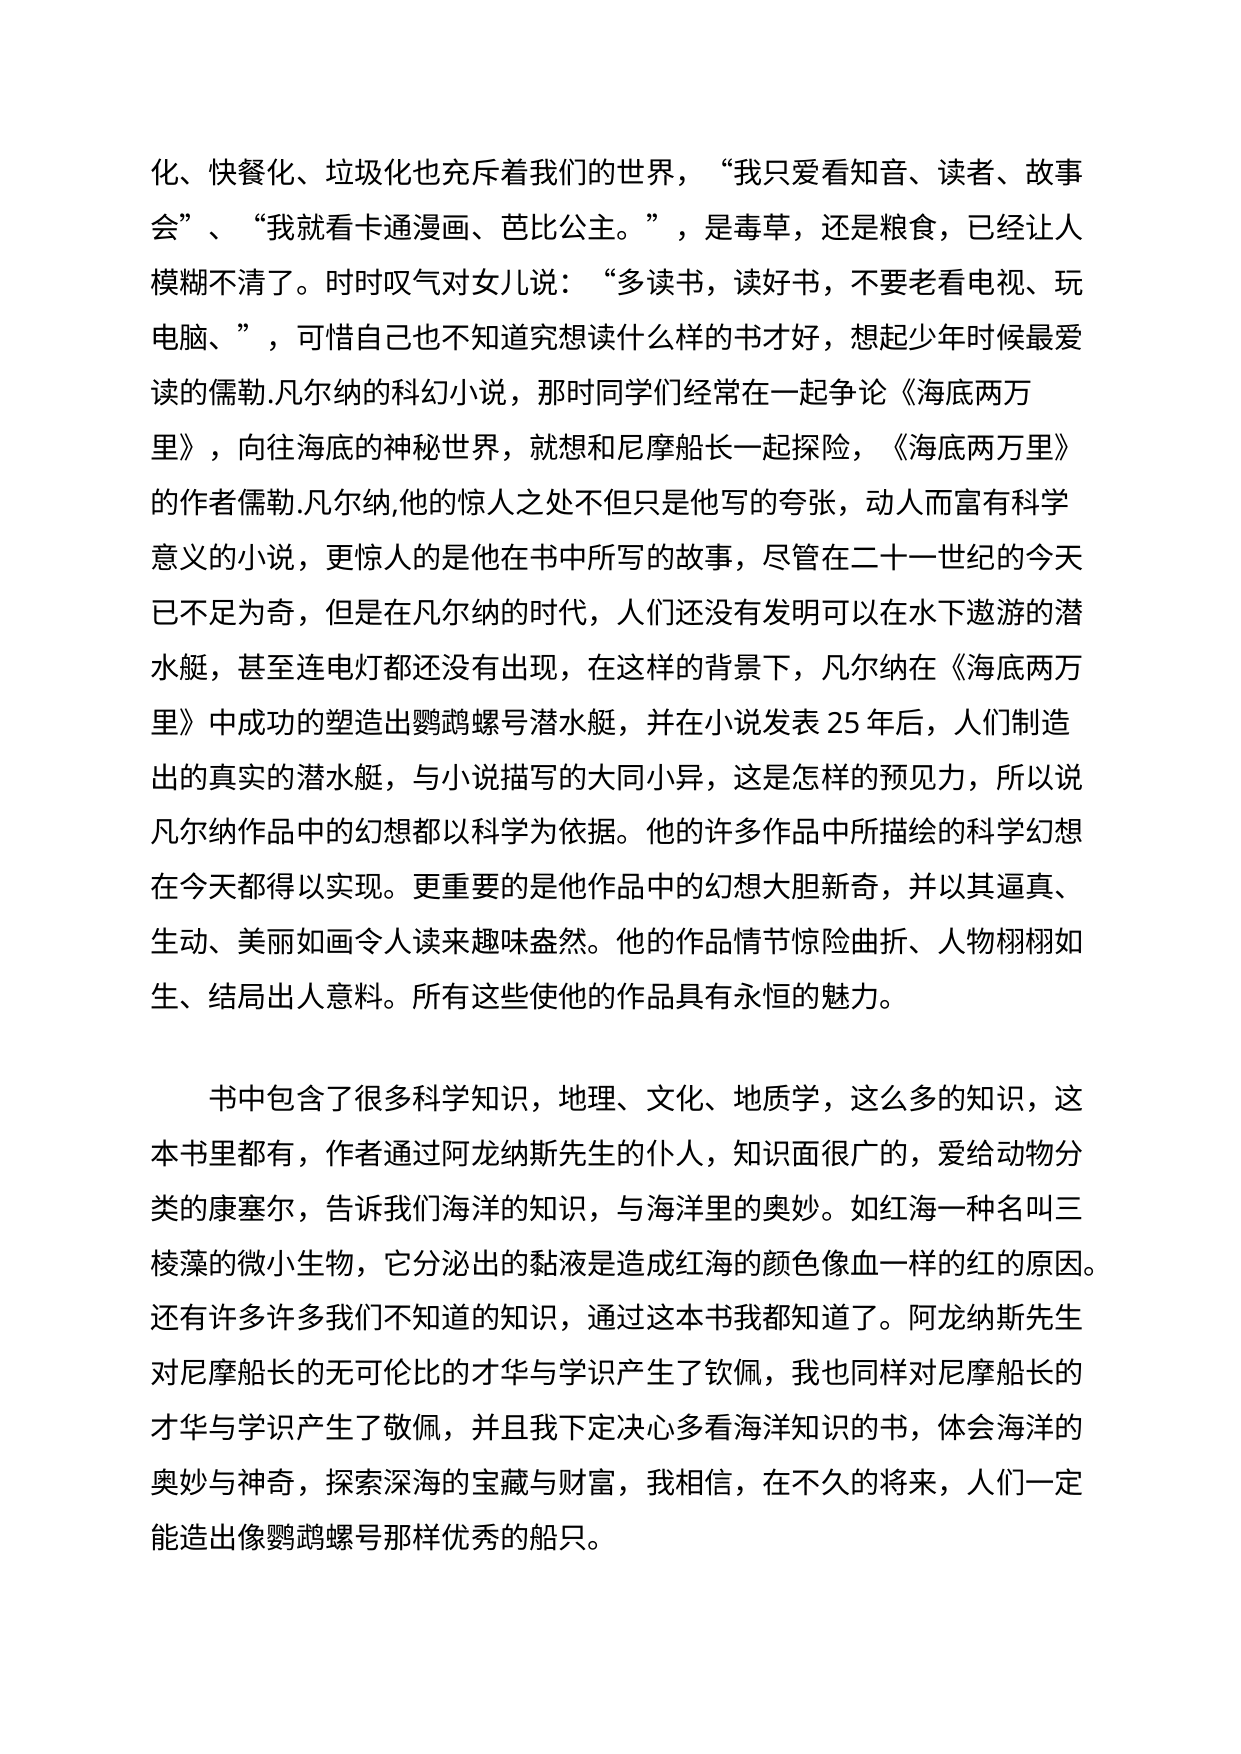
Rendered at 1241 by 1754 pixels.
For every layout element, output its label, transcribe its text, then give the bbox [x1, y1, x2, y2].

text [150, 150, 1090, 1016]
text 书中包含了很多科学知识，地理、文化、地质学，这么多的知识，这本书里都有，作者通过阿龙纳斯先生的仆人，知识面很广的，爱给动物分类的康塞尔，告诉我们海洋的知识，与海洋里的奥妙。如红海一种名叫三棱藻的微小生物，它分泌出的黏液是造成红海的颜色像血一样的红的原因。还有许多许多我们不知道的知识，通过这本书我都知道了。阿龙纳斯先生对尼摩船长的无可伦比的才华与学识产生了钦佩，我也同样对尼摩船长的才华与学识产生了敬佩，并且我下定决心多看海洋知识的书，体会海洋的奥妙与神奇，探索深海的宝藏与财富，我相信，在不久的将来，人们一定能造出像鹦鹉螺号那样优秀的船只。 [150, 1076, 1090, 1557]
